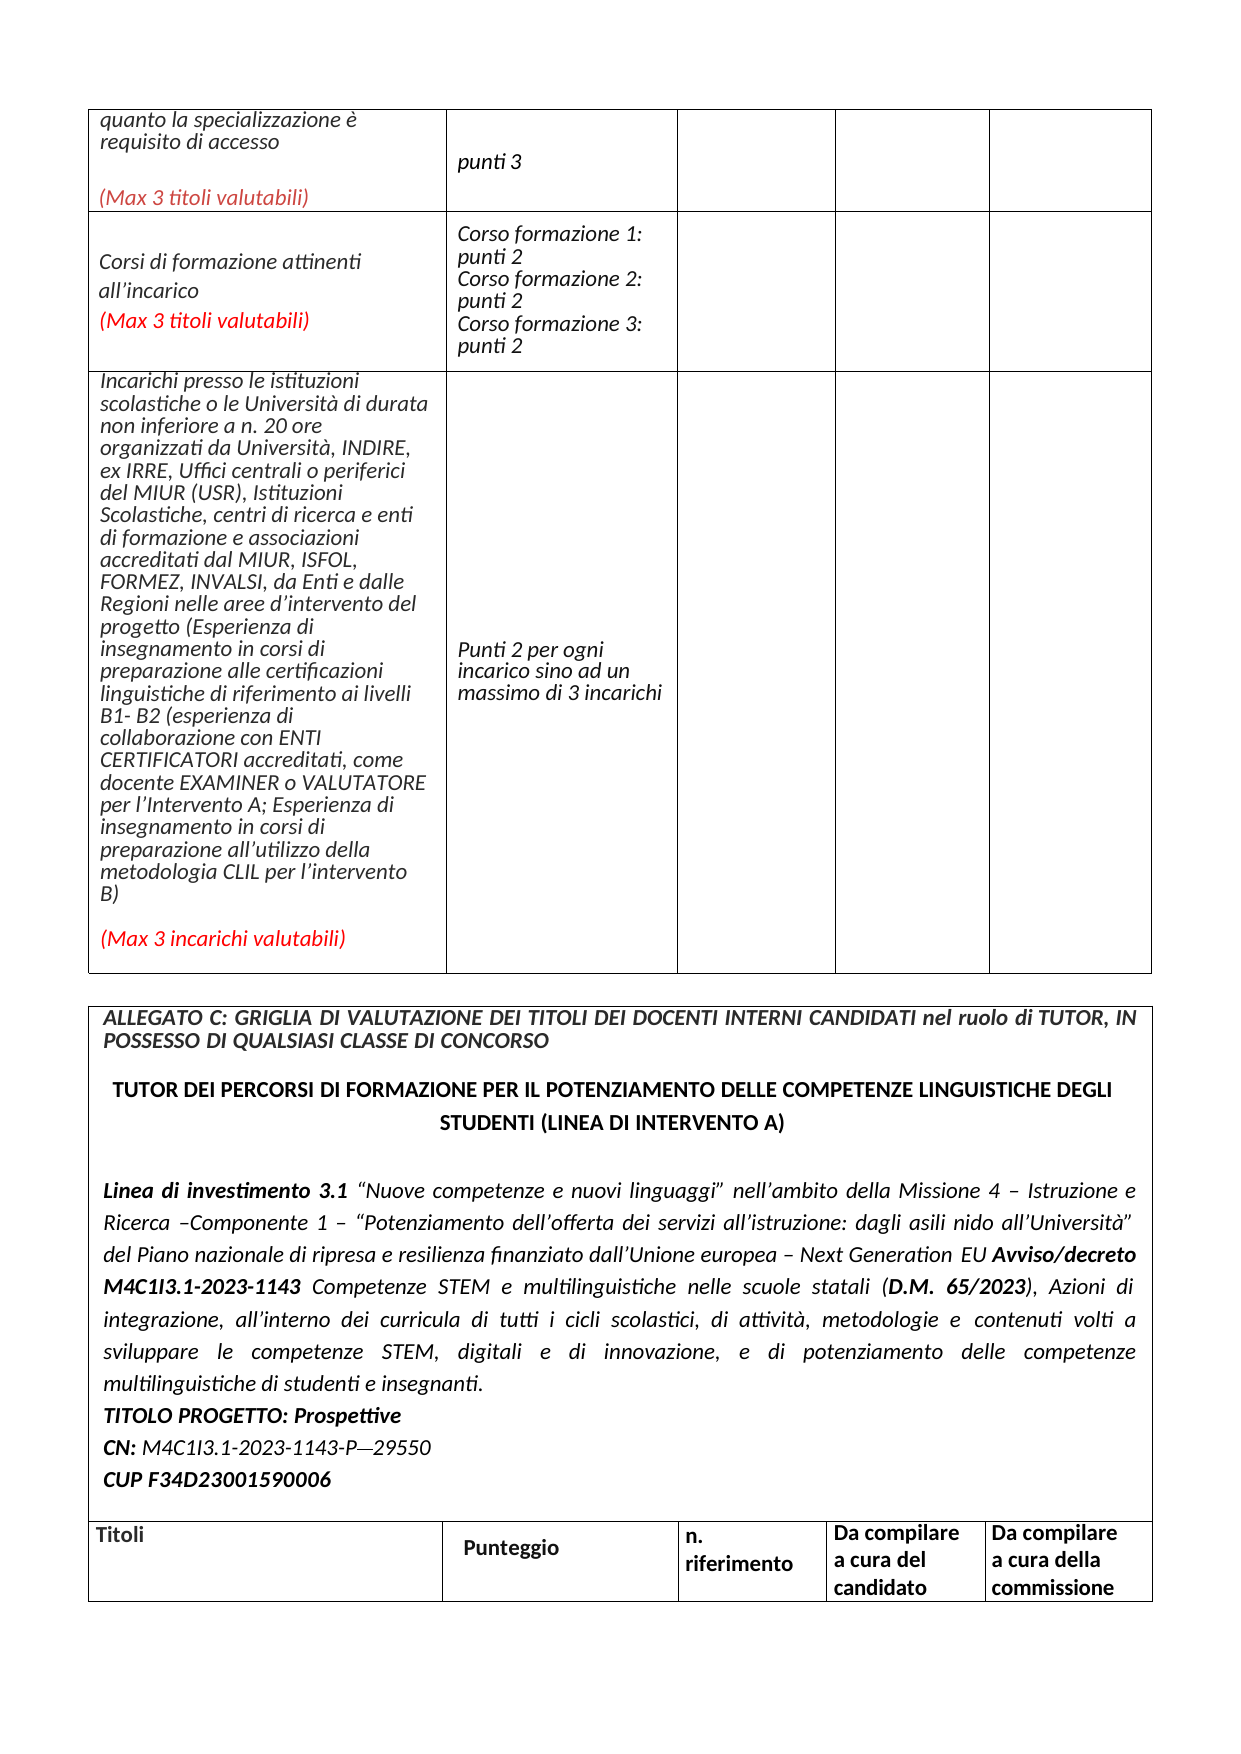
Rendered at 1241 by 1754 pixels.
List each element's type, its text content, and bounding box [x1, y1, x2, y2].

table_cell Corsi di formazione attinenti all’incarico (Max 3 titoli valutabili) [89, 212, 446, 371]
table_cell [827, 1522, 985, 1601]
table_cell [678, 372, 835, 973]
table_cell [678, 110, 835, 211]
table_cell Incarichi presso le istituzioni scolastiche o le Università di durata non inferiore a n. 20 ore organizzati da Università, INDIRE, ex IRRE, Uffici centrali o periferici del MIUR (USR), Istituzioni Scolastiche, centri di ricerca e enti di formazione e associazioni accreditati dal MIUR, ISFOL, FORMEZ, INVALSI, da Enti e dalle Regioni nelle aree d’intervento del progetto (Esperienza di insegnamento in corsi di preparazione alle certificazioni linguistiche di riferimento ai livelli B1- B2 (esperienza di collaborazione con ENTI CERTIFICATORI accreditati, come docente EXAMINER o VALUTATORE per l’Intervento A; Esperienza di insegnamento in corsi di preparazione all’utilizzo della metodologia CLIL per l’intervento B) (Max 3 incarichi valutabili) [89, 372, 446, 973]
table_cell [89, 110, 446, 211]
table_cell [836, 110, 989, 211]
table_cell Corso formazione 1: punti 2 Corso formazione 2: punti 2 Corso formazione 3: punti 2 [447, 212, 677, 371]
table_cell Punti 2 per ogni incarico sino ad un massimo di 3 incarichi [447, 372, 677, 973]
table_cell [990, 212, 1151, 371]
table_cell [447, 110, 677, 211]
table_cell Titoli [89, 1522, 442, 1601]
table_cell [679, 1522, 826, 1601]
table_cell [836, 212, 989, 371]
table_cell Punteggio [443, 1522, 678, 1601]
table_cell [986, 1522, 1152, 1601]
table_header ALLEGATO C: GRIGLIA DI VALUTAZIONE DEI TITOLI DEI DOCENTI INTERNI CANDIDATI nel ruolo di TUTOR, IN POSSESSO DI QUALSIASI CLASSE DI CONCORSO TUTOR DEI PERCORSI DI FORMAZIONE PER IL POTENZIAMENTO DELLE COMPETENZE LINGUISTICHE DEGLI STUDENTI (LINEA DI INTERVENTO A) Linea di investimento 3.1 “Nuove competenze e nuovi linguaggi” nell’ambito della Missione 4 – Istruzione e Ricerca –Componente 1 – “Potenziamento dell’offerta dei servizi all’istruzione: dagli asili nido all’Università” del Piano nazionale di ripresa e resilienza finanziato dall’Unione europea – Next Generation EU Avviso/decreto M4C1I3.1-2023-1143 Competenze STEM e multilinguistiche nelle scuole statali (D.M. 65/2023), Azioni di integrazione, all’interno dei curricula di tutti i cicli scolastici, di attività, metodologie e contenuti volti a sviluppare le competenze STEM, digitali e di innovazione, e di potenziamento delle competenze multilinguistiche di studenti e insegnanti. TITOLO PROGETTO: Prospettive CN: M4C1I3.1-2023-1143-P 29550 CUP F34D23001590006 [89, 1007, 1152, 1521]
table_cell [990, 110, 1151, 211]
table_cell [836, 372, 989, 973]
table_cell [678, 212, 835, 371]
table_cell [990, 372, 1151, 973]
